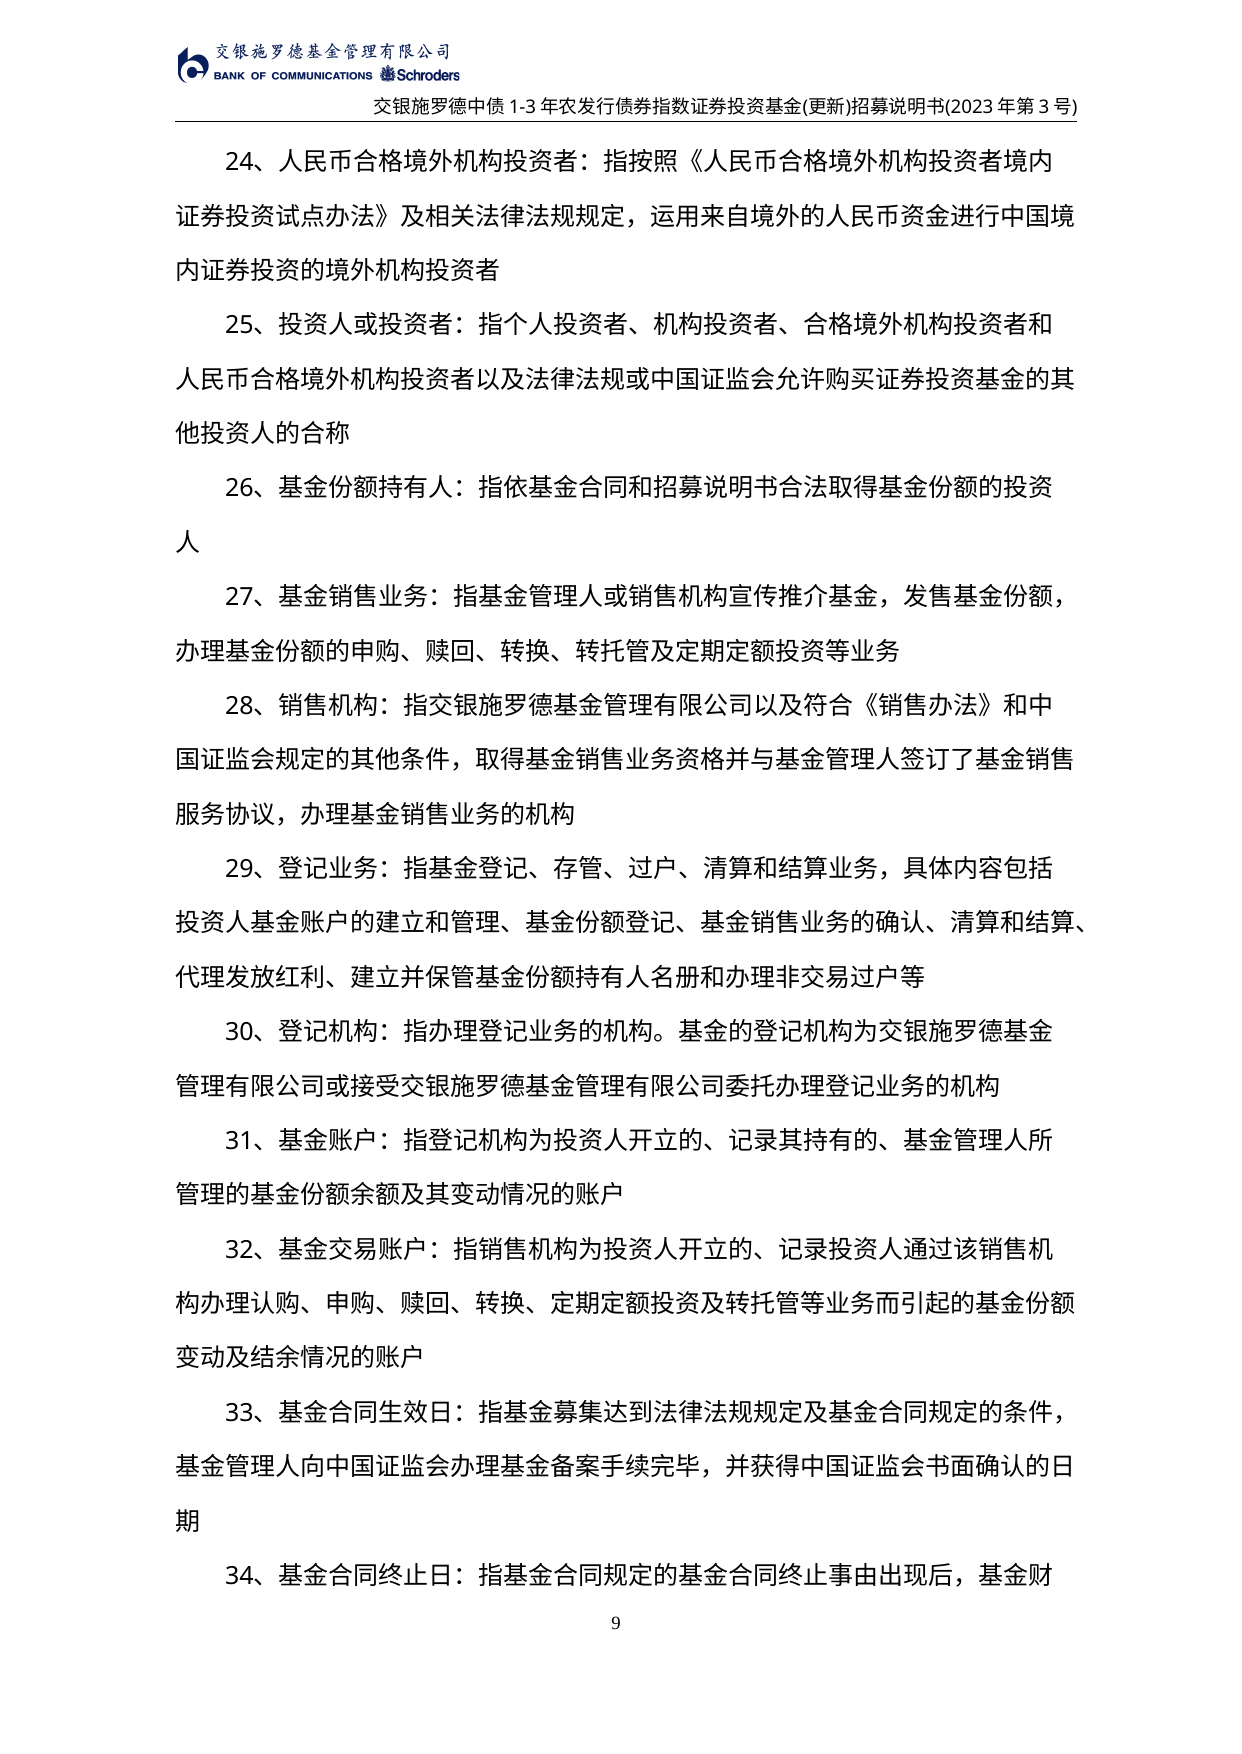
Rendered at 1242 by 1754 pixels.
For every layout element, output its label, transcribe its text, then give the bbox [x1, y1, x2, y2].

text 29、登记业务：指基金登记、存管、过户、清算和结算业务，具体内容包括投资人基金账户的建立和管理、基金份额登记、基金销售业务的确认、清算和结算、代理发放红利、建立并保管基金份额持有人名册和办理非交易过户等 [175, 848, 1077, 993]
text 26、基金份额持有人：指依基金合同和招募说明书合法取得基金份额的投资人 [175, 468, 1077, 558]
text 28、销售机构：指交银施罗德基金管理有限公司以及符合《销售办法》和中国证监会规定的其他条件，取得基金销售业务资格并与基金管理人签订了基金销售服务协议，办理基金销售业务的机构 [175, 685, 1077, 830]
text 33、基金合同生效日：指基金募集达到法律法规规定及基金合同规定的条件，基金管理人向中国证监会办理基金备案手续完毕，并获得中国证监会书面确认的日期 [175, 1392, 1077, 1537]
text 24、人民币合格境外机构投资者：指按照《人民币合格境外机构投资者境内证券投资试点办法》及相关法律法规规定，运用来自境外的人民币资金进行中国境内证券投资的境外机构投资者 [175, 142, 1077, 287]
text 32、基金交易账户：指销售机构为投资人开立的、记录投资人通过该销售机构办理认购、申购、赎回、转换、定期定额投资及转托管等业务而引起的基金份额变动及结余情况的账户 [175, 1229, 1077, 1374]
picture [178, 43, 460, 83]
text 31、基金账户：指登记机构为投资人开立的、记录其持有的、基金管理人所管理的基金份额余额及其变动情况的账户 [175, 1120, 1077, 1211]
text 25、投资人或投资者：指个人投资者、机构投资者、合格境外机构投资者和人民币合格境外机构投资者以及法律法规或中国证监会允许购买证券投资基金的其他投资人的合称 [175, 305, 1077, 450]
text 30、登记机构：指办理登记业务的机构。基金的登记机构为交银施罗德基金管理有限公司或接受交银施罗德基金管理有限公司委托办理登记业务的机构 [175, 1012, 1077, 1102]
text 27、基金销售业务：指基金管理人或销售机构宣传推介基金，发售基金份额，办理基金份额的申购、赎回、转换、转托管及定期定额投资等业务 [175, 577, 1077, 667]
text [175, 1555, 1077, 1592]
